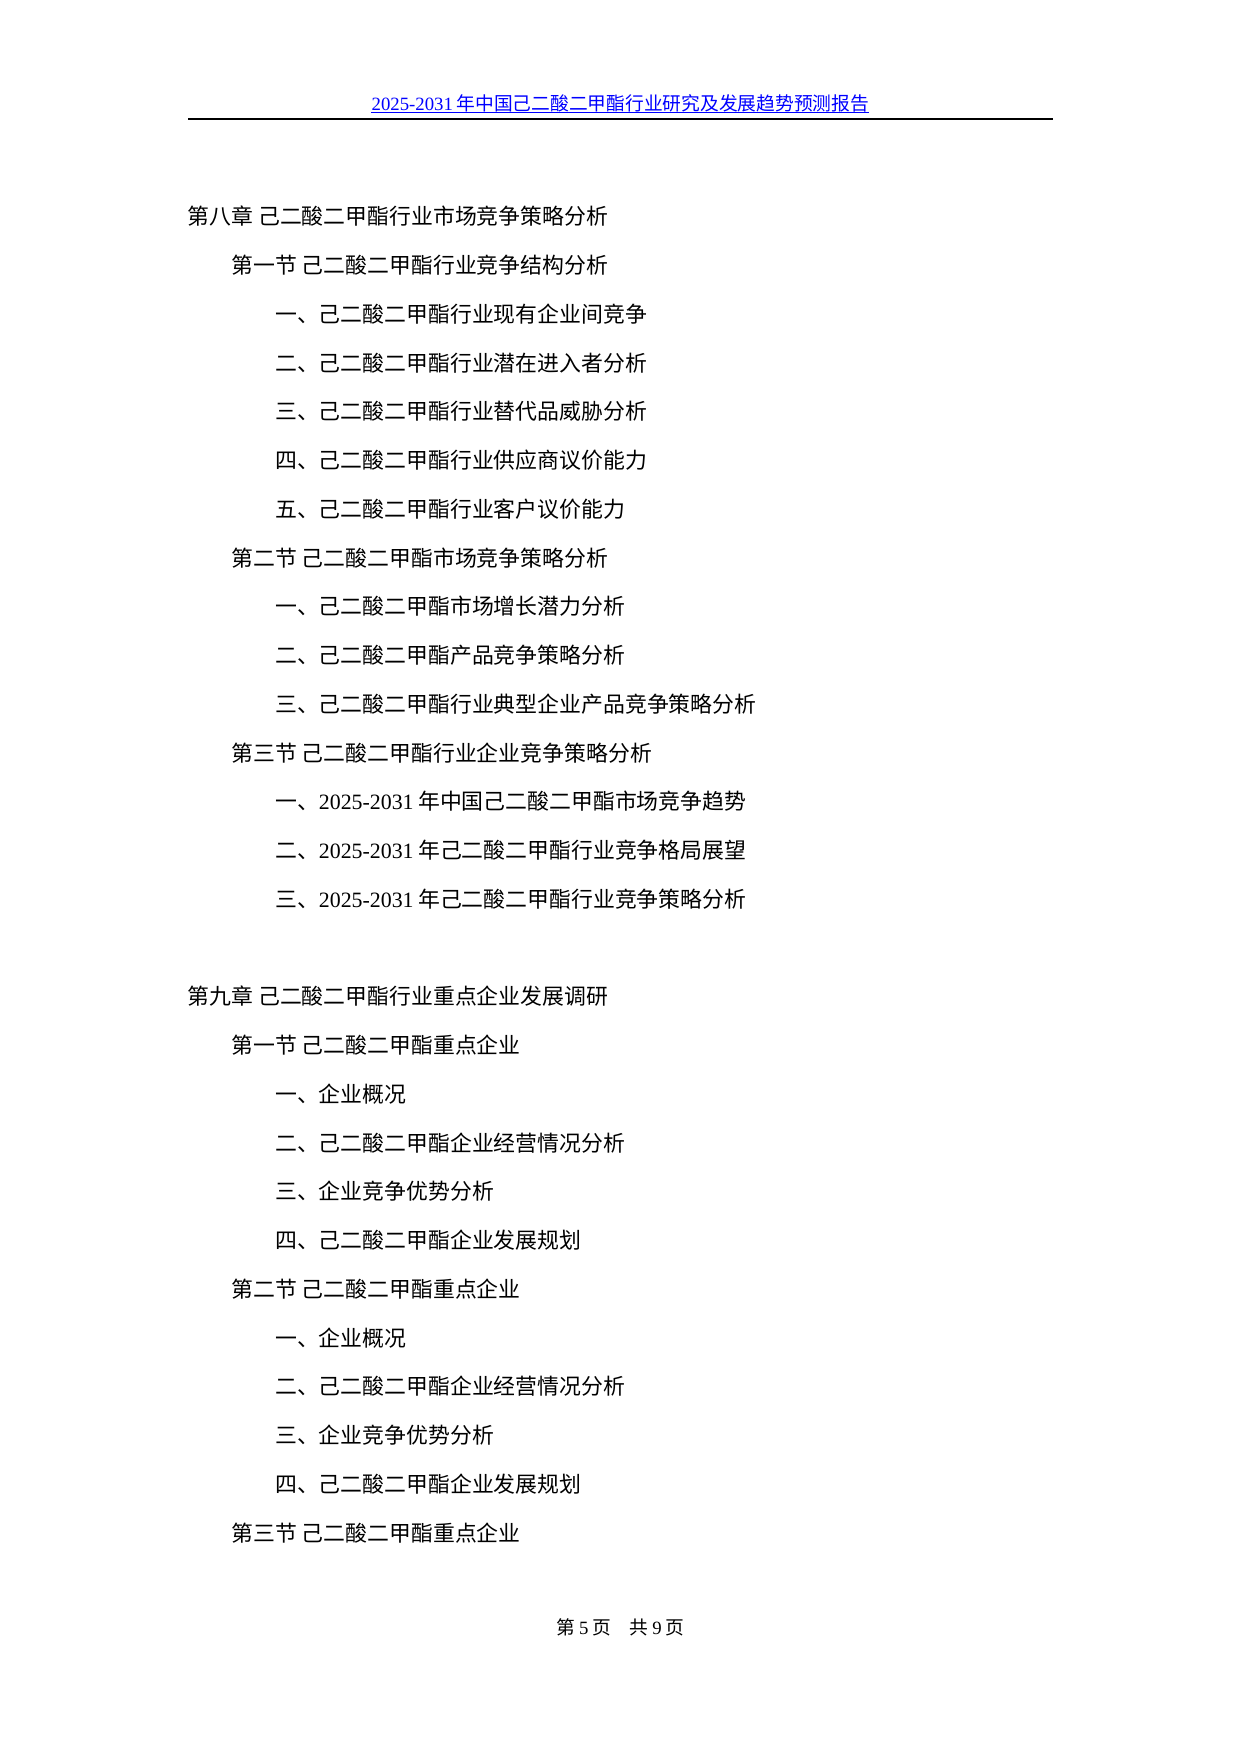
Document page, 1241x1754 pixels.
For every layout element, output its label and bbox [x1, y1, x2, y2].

text [187, 150, 1053, 1548]
